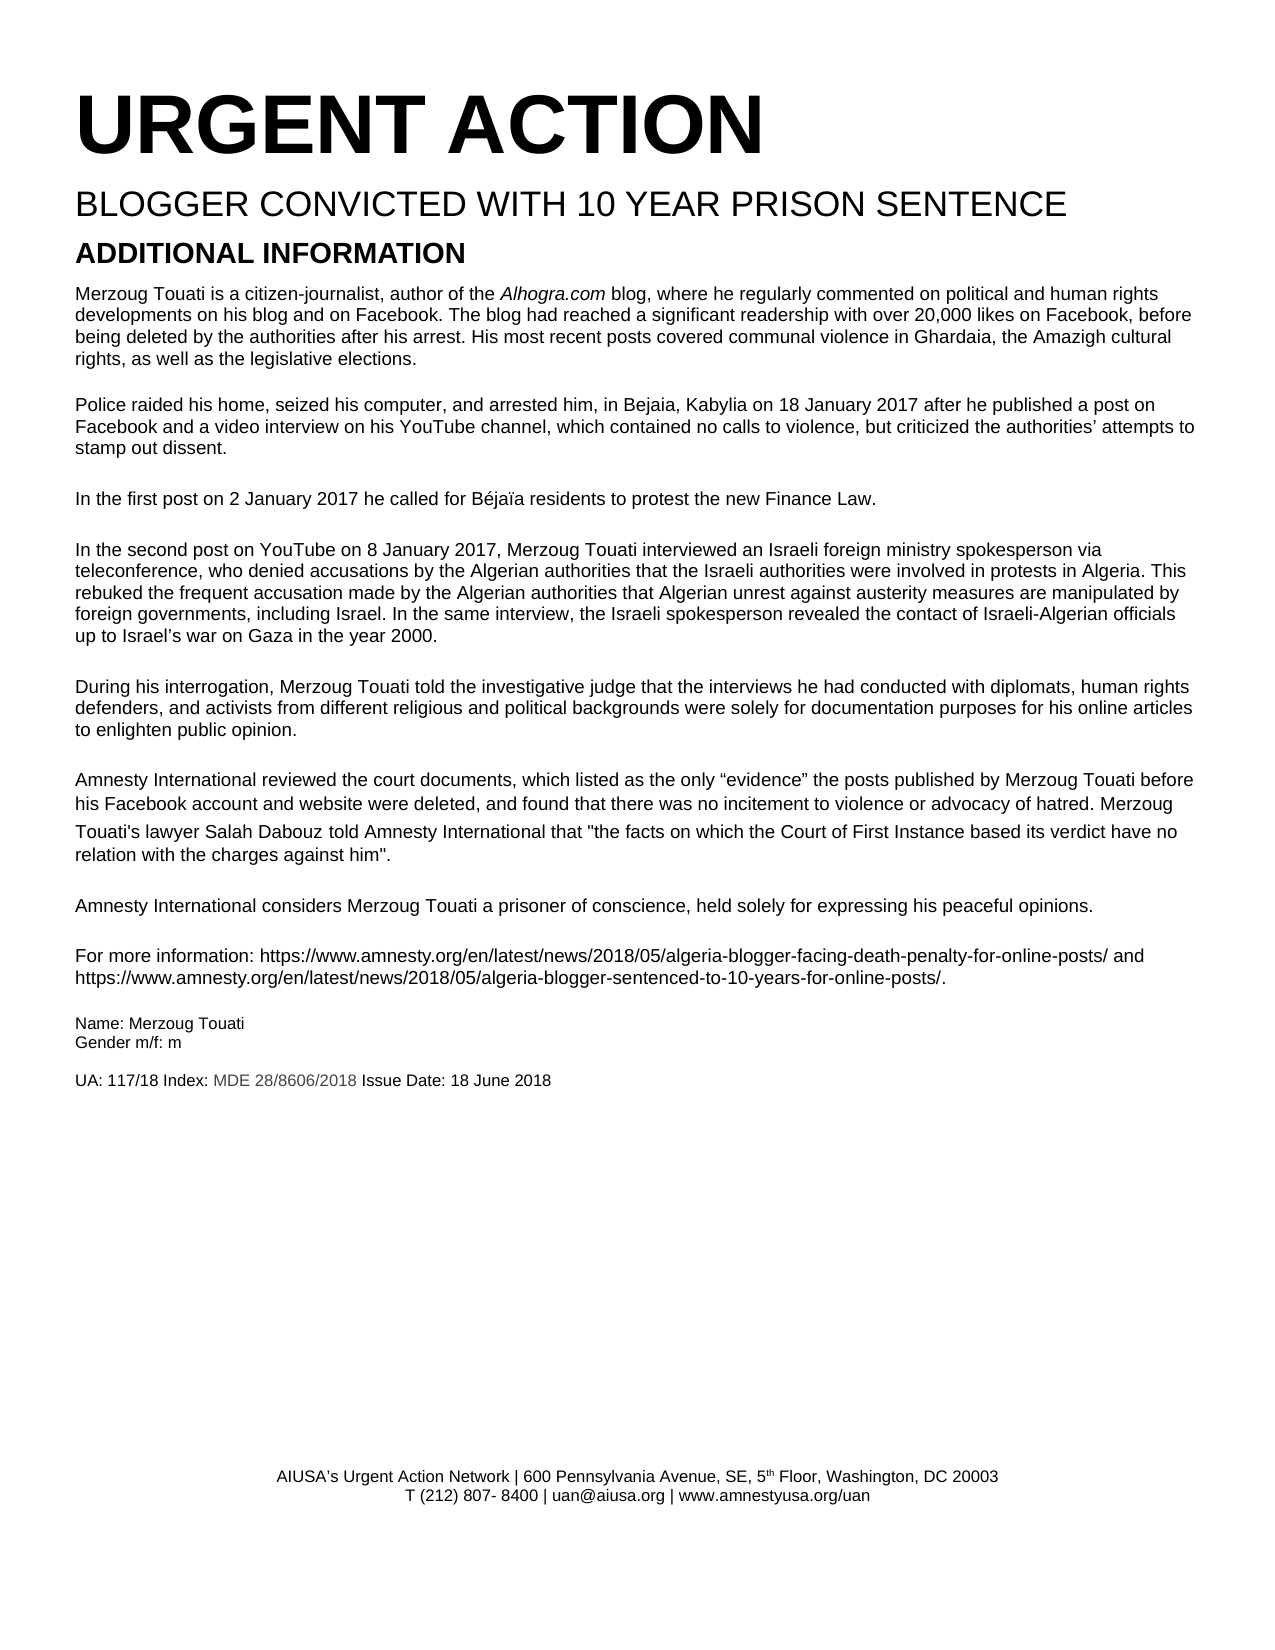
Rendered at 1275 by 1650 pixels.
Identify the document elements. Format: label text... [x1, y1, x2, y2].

text Gender m/f: m [75, 1033, 1200, 1052]
text Amnesty International reviewed the court documents, which listed as the only “evidence” the posts published by Merzoug Touati before his Facebook account and website were deleted, and found that there was no incitement to violence or advocacy of hatred. Merzoug Touati's lawyer Salah Dabouz told Amnesty International that "the facts on which the Court of First Instance based its verdict have no relation with the charges against him". [75, 769, 1200, 865]
text Amnesty International considers Merzoug Touati a prisoner of conscience, held solely for expressing his peaceful opinions. [75, 894, 1200, 916]
text Name: Merzoug Touati [75, 1014, 1200, 1033]
text Police raided his home, seized his computer, and arrested him, in Bejaia, Kabylia on 18 January 2017 after he published a post on Facebook and a video interview on his YouTube channel, which contained no calls to violence, but criticized the authorities’ attempts to stamp out dissent. [75, 394, 1200, 458]
text In the second post on YouTube on 8 January 2017, Merzoug Touati interviewed an Israeli foreign ministry spokesperson via teleconference, who denied accusations by the Algerian authorities that the Israeli authorities were involved in protests in Algeria. This rebuked the frequent accusation made by the Algerian authorities that Algerian unrest against austerity measures are manipulated by foreign governments, including Israel. In the same interview, the Israeli spokesperson revealed the contact of Israeli-Algerian officials up to Israel’s war on Gaza in the year 2000. [75, 538, 1200, 646]
subtitle Merzoug Touati is a citizen-journalist, author of the Alhogra.com blog, where he regularly commented on political and human rights developments on his blog and on Facebook. The blog had reached a significant readership with over 20,000 likes on Facebook, before being deleted by the authorities after his arrest. His most recent posts covered communal violence in Ghardaia, the Amazigh cultural rights, as well as the legislative elections. [75, 283, 1200, 369]
text blogger convicted with 10 year prison sentence [75, 183, 1200, 224]
text UA: 117/18 Index: MDE 28/8606/2018 Issue Date: 18 June 2018 [75, 1071, 1200, 1090]
subtitle For more information: https://www.amnesty.org/en/latest/news/2018/05/algeria-blogger-facing-death-penalty-for-online-posts/ and https://www.amnesty.org/en/latest/news/2018/05/algeria-blogger-sentenced-to-10-years-for-online-posts/. [75, 945, 1200, 988]
subtitle URGENT ACTION [75, 75, 1200, 171]
subtitle ADditional Information [75, 237, 1200, 270]
text In the first post on 2 January 2017 he called for Béjaïa residents to protest the new Finance Law. [75, 488, 1200, 509]
text During his interrogation, Merzoug Touati told the investigative judge that the interviews he had conducted with diplomats, human rights defenders, and activists from different religious and political backgrounds were solely for documentation purposes for his online articles to enlighten public opinion. [75, 675, 1200, 740]
